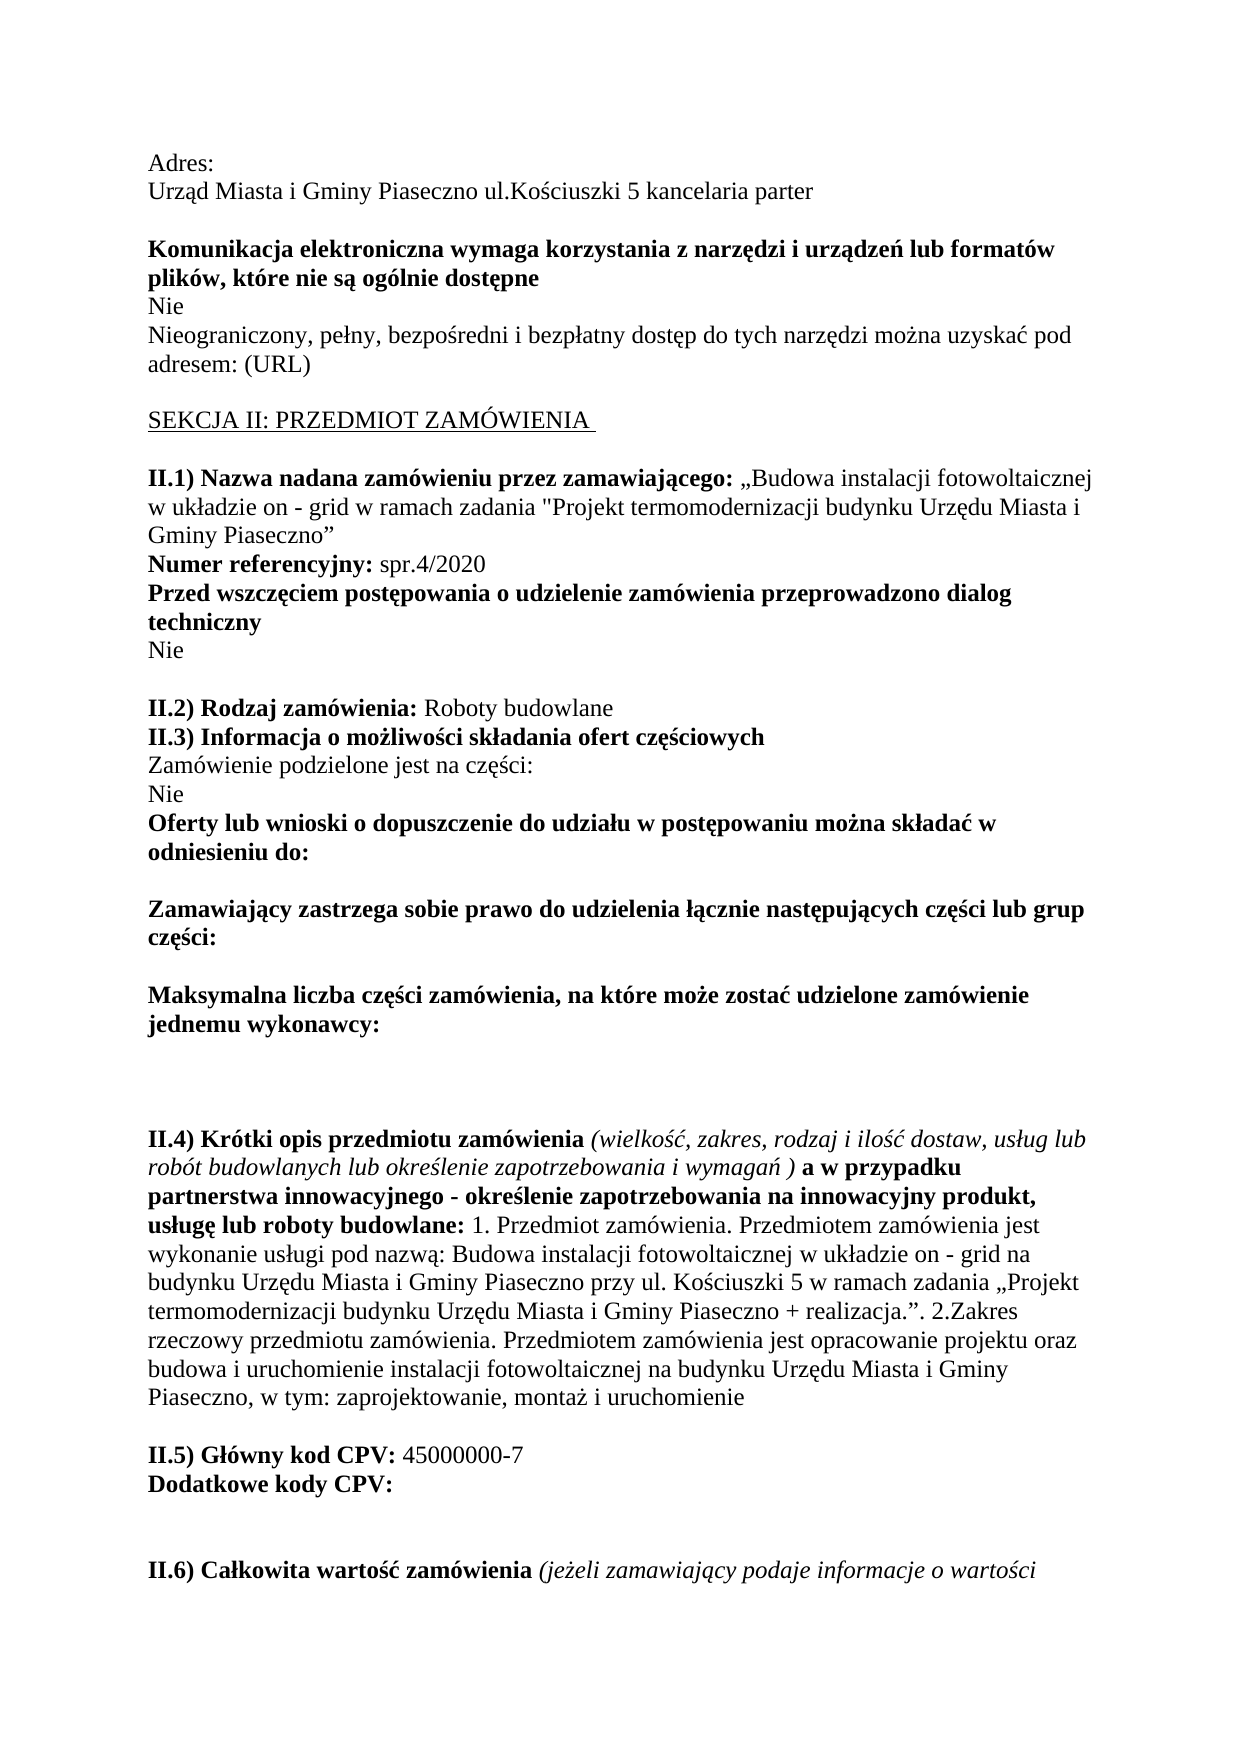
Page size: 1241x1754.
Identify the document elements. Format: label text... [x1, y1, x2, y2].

text II.2) Rodzaj zamówienia: Roboty budowlane II.3) Informacja o możliwości składania ofert częściowych Zamówienie podzielone jest na części: [148, 664, 1093, 779]
text Komunikacja elektroniczna wymaga korzystania z narzędzi i urządzeń lub formatów plików, które nie są ogólnie dostępne [148, 205, 1093, 291]
text Nie Nieograniczony, pełny, bezpośredni i bezpłatny dostęp do tych narzędzi można uzyskać pod adresem: (URL) [148, 291, 1093, 406]
text Nie Oferty lub wnioski o dopuszczenie do udziału w postępowaniu można składać w odniesieniu do: [148, 779, 1093, 894]
text Nie [148, 636, 1093, 664]
text SEKCJA II: PRZEDMIOT ZAMÓWIENIA [148, 406, 1093, 434]
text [148, 894, 1093, 1584]
text II.1) Nazwa nadana zamówieniu przez zamawiającego: „Budowa instalacji fotowoltaicznej w układzie on - grid w ramach zadania "Projekt termomodernizacji budynku Urzędu Miasta i Gminy Piaseczno” Numer referencyjny: spr.4/2020 Przed wszczęciem postępowania o udzielenie zamówienia przeprowadzono dialog techniczny [148, 434, 1093, 636]
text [148, 148, 1093, 205]
